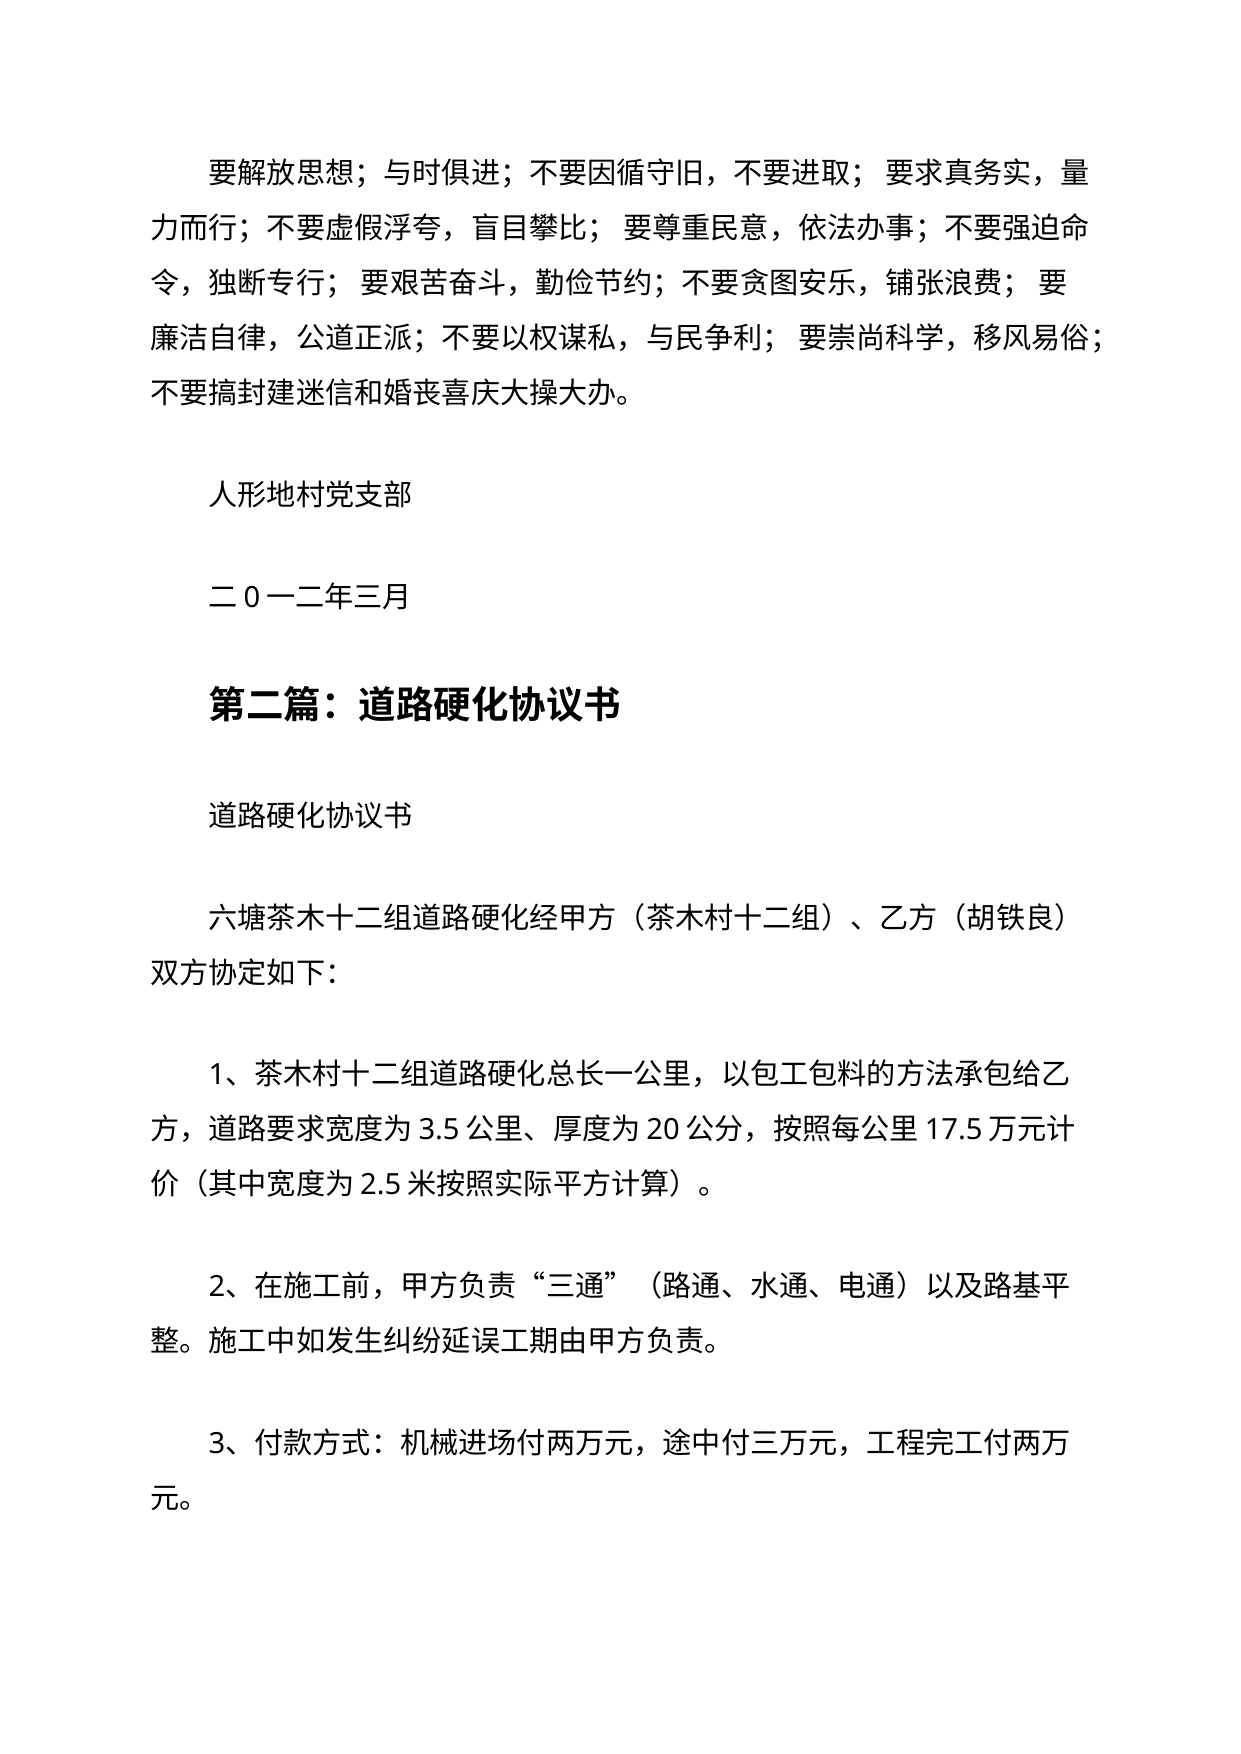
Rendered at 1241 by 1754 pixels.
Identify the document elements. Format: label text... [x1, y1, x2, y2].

text 要解放思想；与时俱进；不要因循守旧，不要进取； 要求真务实，量力而行；不要虚假浮夸，盲目攀比； 要尊重民意，依法办事；不要强迫命令，独断专行； 要艰苦奋斗，勤俭节约；不要贪图安乐，铺张浪费； 要廉洁自律，公道正派；不要以权谋私，与民争利； 要崇尚科学，移风易俗；不要搞封建迷信和婚丧喜庆大操大办。 [150, 150, 1090, 412]
text 第二篇：道路硬化协议书 [150, 675, 1090, 729]
text 六塘茶木十二组道路硬化经甲方（茶木村十二组）、乙方（胡铁良）双方协定如下： [150, 894, 1090, 991]
text 道路硬化协议书 [150, 792, 1090, 835]
text 3、付款方式：机械进场付两万元，途中付三万元，工程完工付两万元。 [150, 1420, 1090, 1517]
text 人形地村党支部 [150, 471, 1090, 514]
text 1、茶木村十二组道路硬化总长一公里，以包工包料的方法承包给乙方，道路要求宽度为3.5公里、厚度为20公分，按照每公里17.5万元计价（其中宽度为2.5米按照实际平方计算）。 [150, 1051, 1090, 1203]
text 二0一二年三月 [150, 573, 1090, 616]
text 2、在施工前，甲方负责“三通”（路通、水通、电通）以及路基平整。施工中如发生纠纷延误工期由甲方负责。 [150, 1263, 1090, 1360]
